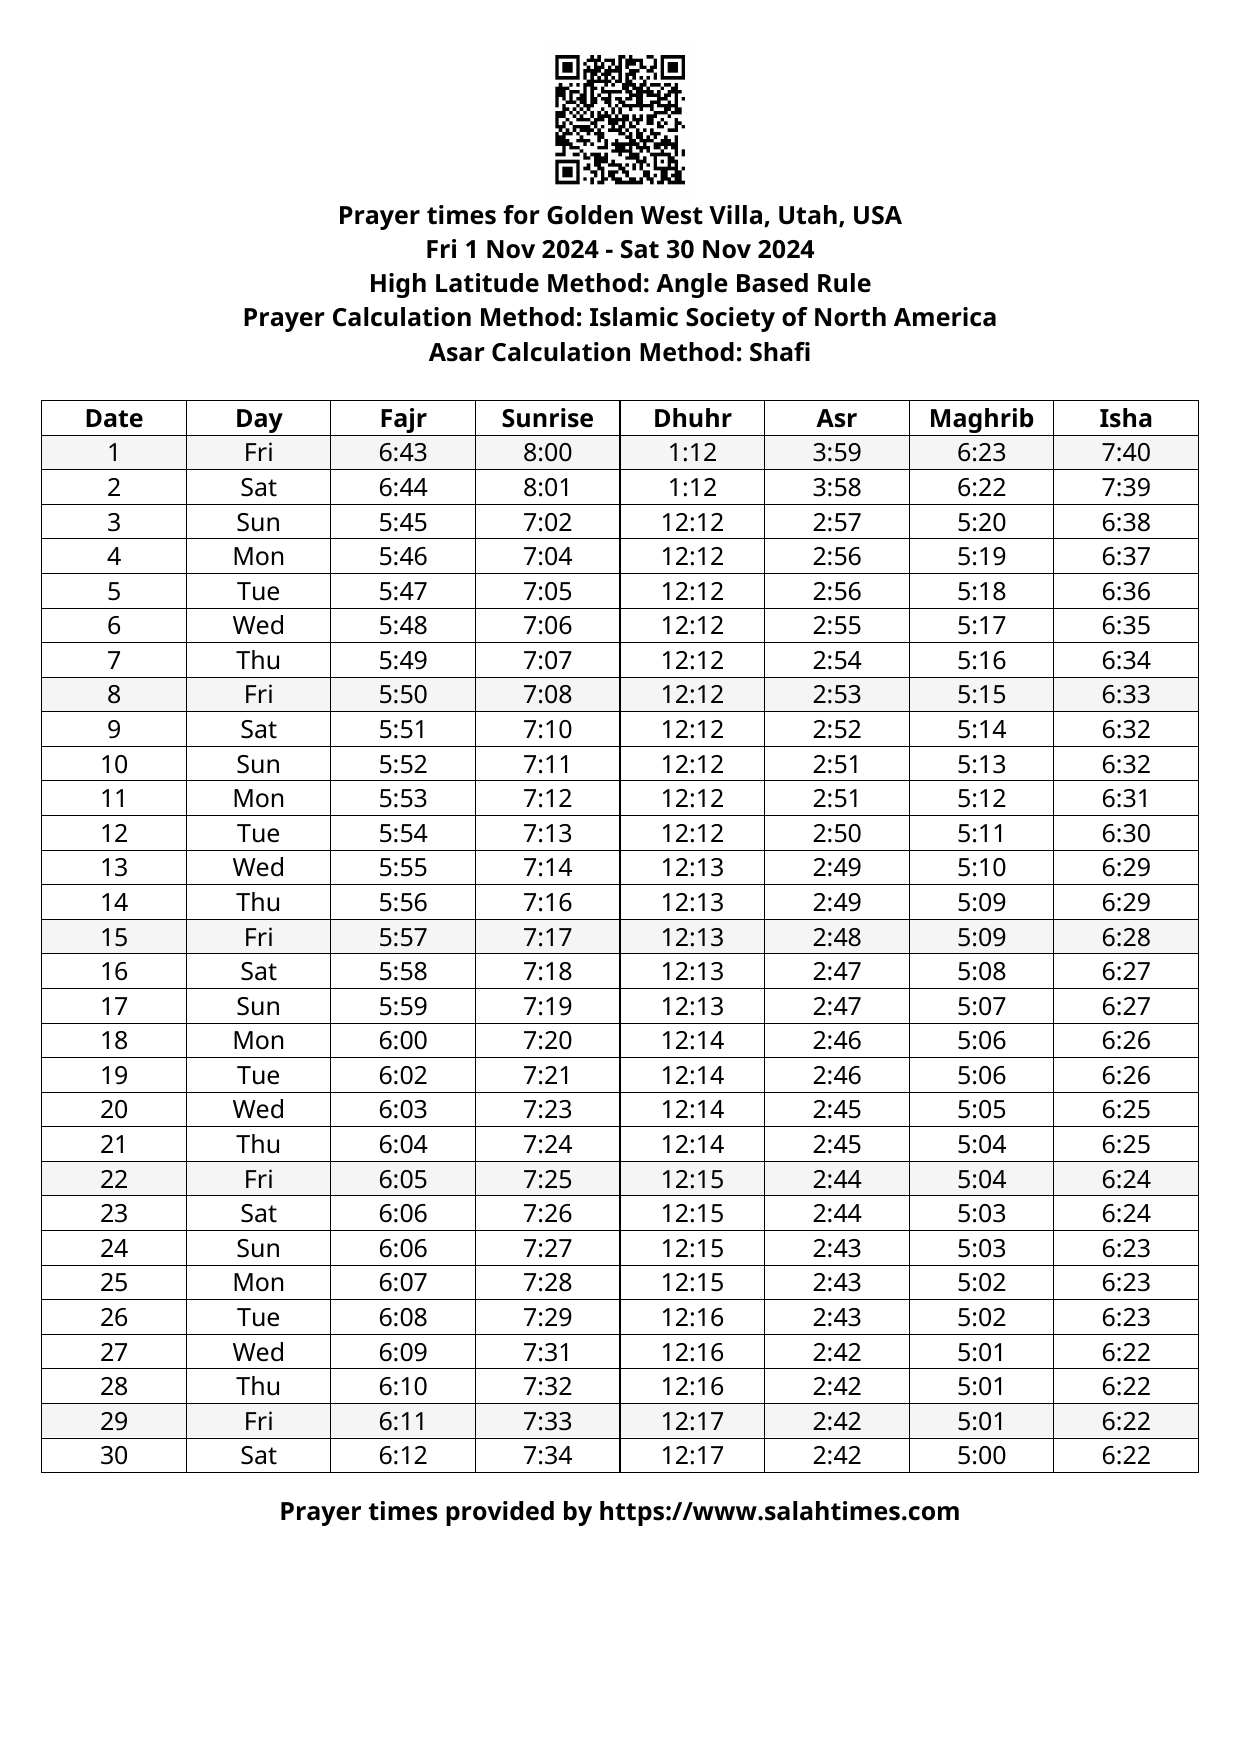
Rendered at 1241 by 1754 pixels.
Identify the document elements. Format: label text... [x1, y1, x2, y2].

table_cell 5:46 [331, 539, 475, 573]
table_cell 6:12 [331, 1439, 475, 1472]
table_cell 12:15 [621, 1231, 764, 1264]
picture [542, 41, 699, 198]
table_cell 6:30 [1054, 816, 1198, 849]
table_cell 5:48 [331, 609, 475, 642]
table_cell 6:24 [1054, 1162, 1198, 1195]
table_cell 5:47 [331, 574, 475, 607]
table_cell 2:42 [765, 1404, 909, 1437]
text Prayer Calculation Method: Islamic Society of North America [42, 300, 1198, 334]
table_cell 6:06 [331, 1231, 475, 1264]
table_cell 2:42 [765, 1335, 909, 1368]
table_cell Tue [187, 574, 330, 607]
table_cell 12:12 [621, 816, 764, 849]
table_cell 2:47 [765, 989, 909, 1022]
table_cell 5:18 [910, 574, 1053, 607]
table_cell 2:56 [765, 574, 909, 607]
table_cell 5:12 [910, 781, 1053, 815]
table_header Isha [1054, 401, 1198, 434]
table_cell 5:09 [910, 920, 1053, 953]
table_cell 5:57 [331, 920, 475, 953]
table_cell 23 [42, 1196, 186, 1230]
table_cell 1:12 [621, 470, 764, 504]
table_cell 12:13 [621, 920, 764, 953]
text High Latitude Method: Angle Based Rule [42, 266, 1198, 300]
table_cell 7:29 [476, 1300, 619, 1334]
table_cell 17 [42, 989, 186, 1022]
table_cell 21 [42, 1127, 186, 1161]
table_cell 20 [42, 1093, 186, 1126]
table_cell 6:27 [1054, 989, 1198, 1022]
table_cell 2:45 [765, 1127, 909, 1161]
table_cell 6:29 [1054, 851, 1198, 884]
table_cell 5:49 [331, 643, 475, 677]
table_cell 24 [42, 1231, 186, 1264]
table_cell 7:02 [476, 505, 619, 538]
table_cell 6:44 [331, 470, 475, 504]
table_cell 6:22 [1054, 1369, 1198, 1403]
table_cell 7:12 [476, 781, 619, 815]
table_cell 7:20 [476, 1024, 619, 1057]
table_cell 7 [42, 643, 186, 677]
table_cell 12:15 [621, 1196, 764, 1230]
table_cell 6:25 [1054, 1093, 1198, 1126]
table_cell 25 [42, 1266, 186, 1299]
table_cell 2:50 [765, 816, 909, 849]
table_cell 5:54 [331, 816, 475, 849]
table_cell 7:21 [476, 1058, 619, 1092]
table_cell 12:14 [621, 1024, 764, 1057]
table_cell 12:12 [621, 505, 764, 538]
table_cell 12:12 [621, 712, 764, 746]
table_header Day [187, 401, 330, 434]
table_cell 2:55 [765, 609, 909, 642]
table_cell Sat [187, 1196, 330, 1230]
table_cell 6:23 [1054, 1266, 1198, 1299]
table_cell 7:04 [476, 539, 619, 573]
table_cell 7:40 [1054, 436, 1198, 469]
table_cell 19 [42, 1058, 186, 1092]
table_cell 13 [42, 851, 186, 884]
table_cell 6:25 [1054, 1127, 1198, 1161]
table_cell 6:23 [1054, 1231, 1198, 1264]
table_cell 15 [42, 920, 186, 953]
table_cell 5:05 [910, 1093, 1053, 1126]
table_cell Sun [187, 747, 330, 780]
table_cell Tue [187, 816, 330, 849]
table_cell 3 [42, 505, 186, 538]
table_cell 6:11 [331, 1404, 475, 1437]
table_cell Fri [187, 920, 330, 953]
table_cell 30 [42, 1439, 186, 1472]
table_cell 28 [42, 1369, 186, 1403]
table_cell 6:26 [1054, 1058, 1198, 1092]
table_cell 8:00 [476, 436, 619, 469]
table_cell Fri [187, 436, 330, 469]
table_cell 10 [42, 747, 186, 780]
table_cell 5:52 [331, 747, 475, 780]
table_cell 7:19 [476, 989, 619, 1022]
table_cell 5:50 [331, 678, 475, 711]
table_cell 7:07 [476, 643, 619, 677]
table_cell 2:56 [765, 539, 909, 573]
table_cell 7:39 [1054, 470, 1198, 504]
text Prayer times provided by https://www.salahtimes.com [42, 1494, 1198, 1528]
table_cell 5:13 [910, 747, 1053, 780]
table_cell 2:44 [765, 1162, 909, 1195]
table_cell 12:12 [621, 678, 764, 711]
table_cell Sat [187, 954, 330, 988]
table_cell 6:32 [1054, 747, 1198, 780]
table_cell 2:42 [765, 1369, 909, 1403]
table_cell 6:28 [1054, 920, 1198, 953]
table_cell 7:17 [476, 920, 619, 953]
table_cell 7:33 [476, 1404, 619, 1437]
table_cell 5:56 [331, 885, 475, 919]
table_cell 5:16 [910, 643, 1053, 677]
table_cell 7:11 [476, 747, 619, 780]
table_header Date [42, 401, 186, 434]
table_cell 5:45 [331, 505, 475, 538]
table_cell 5:09 [910, 885, 1053, 919]
table_cell 12:12 [621, 539, 764, 573]
table_cell 7:16 [476, 885, 619, 919]
table_cell Wed [187, 1093, 330, 1126]
table_cell 6:24 [1054, 1196, 1198, 1230]
table_cell 12:13 [621, 885, 764, 919]
table_cell 6 [42, 609, 186, 642]
table_cell 12:14 [621, 1127, 764, 1161]
table_cell 2:49 [765, 851, 909, 884]
table_cell 6:03 [331, 1093, 475, 1126]
table_cell 5:17 [910, 609, 1053, 642]
table_cell 6:26 [1054, 1024, 1198, 1057]
table_cell 6:00 [331, 1024, 475, 1057]
table_cell 4 [42, 539, 186, 573]
table_header Sunrise [476, 401, 619, 434]
table_cell 6:05 [331, 1162, 475, 1195]
table_cell 5:06 [910, 1058, 1053, 1092]
table_header Dhuhr [621, 401, 764, 434]
table_cell 7:31 [476, 1335, 619, 1368]
table_cell 7:27 [476, 1231, 619, 1264]
table_cell 7:18 [476, 954, 619, 988]
table_cell 6:27 [1054, 954, 1198, 988]
table_cell 12:16 [621, 1369, 764, 1403]
table_cell Fri [187, 1162, 330, 1195]
table_cell 6:37 [1054, 539, 1198, 573]
table_cell 5:11 [910, 816, 1053, 849]
table_cell 12:12 [621, 747, 764, 780]
table_cell 6:31 [1054, 781, 1198, 815]
table_cell 2:43 [765, 1300, 909, 1334]
table_header Fajr [331, 401, 475, 434]
table_cell 1:12 [621, 436, 764, 469]
table_cell 22 [42, 1162, 186, 1195]
table_cell 6:23 [1054, 1300, 1198, 1334]
table_cell 7:23 [476, 1093, 619, 1126]
table_cell 7:10 [476, 712, 619, 746]
table_cell Wed [187, 1335, 330, 1368]
table_cell 5 [42, 574, 186, 607]
table_cell 7:14 [476, 851, 619, 884]
table_cell 5:20 [910, 505, 1053, 538]
table_cell Mon [187, 539, 330, 573]
table_cell 5:00 [910, 1439, 1053, 1472]
table_cell Fri [187, 1404, 330, 1437]
table_cell 6:22 [1054, 1404, 1198, 1437]
table_cell 12:12 [621, 643, 764, 677]
table_cell 5:59 [331, 989, 475, 1022]
table_cell 2 [42, 470, 186, 504]
table_cell 6:29 [1054, 885, 1198, 919]
table_cell 5:06 [910, 1024, 1053, 1057]
table_cell 12 [42, 816, 186, 849]
table_cell 6:02 [331, 1058, 475, 1092]
table_cell 5:03 [910, 1196, 1053, 1230]
table_cell 7:05 [476, 574, 619, 607]
table_cell 8:01 [476, 470, 619, 504]
table_cell 6:38 [1054, 505, 1198, 538]
table_cell 16 [42, 954, 186, 988]
table_cell Sat [187, 712, 330, 746]
table_cell 12:16 [621, 1300, 764, 1334]
table_cell 2:57 [765, 505, 909, 538]
table_cell 6:23 [910, 436, 1053, 469]
table_header Asr [765, 401, 909, 434]
table_cell 6:34 [1054, 643, 1198, 677]
table_cell 12:13 [621, 954, 764, 988]
table_cell 6:36 [1054, 574, 1198, 607]
table_cell 2:51 [765, 781, 909, 815]
table_cell Sun [187, 505, 330, 538]
table_cell 8 [42, 678, 186, 711]
table_cell 1 [42, 436, 186, 469]
table_cell 3:59 [765, 436, 909, 469]
table_cell 6:04 [331, 1127, 475, 1161]
table_cell Thu [187, 643, 330, 677]
table_cell 12:13 [621, 851, 764, 884]
table_cell Sun [187, 989, 330, 1022]
table_cell 2:46 [765, 1058, 909, 1092]
table_cell 7:08 [476, 678, 619, 711]
table_cell 5:03 [910, 1231, 1053, 1264]
table_cell Sat [187, 1439, 330, 1472]
table_cell 2:43 [765, 1266, 909, 1299]
table_cell 29 [42, 1404, 186, 1437]
table_cell 5:53 [331, 781, 475, 815]
table_cell 2:54 [765, 643, 909, 677]
table_cell 6:08 [331, 1300, 475, 1334]
table_cell 2:49 [765, 885, 909, 919]
table_cell Sat [187, 470, 330, 504]
table_cell 7:26 [476, 1196, 619, 1230]
table_cell Mon [187, 1024, 330, 1057]
table_cell 5:04 [910, 1127, 1053, 1161]
table_cell 5:19 [910, 539, 1053, 573]
table_cell 2:51 [765, 747, 909, 780]
table_cell 7:06 [476, 609, 619, 642]
table_cell 7:34 [476, 1439, 619, 1472]
table_cell 12:17 [621, 1404, 764, 1437]
table_cell 5:51 [331, 712, 475, 746]
text Prayer times for Golden West Villa, Utah, USA [42, 198, 1198, 232]
table_cell 7:32 [476, 1369, 619, 1403]
table_cell 5:58 [331, 954, 475, 988]
table_cell 2:52 [765, 712, 909, 746]
table_cell 7:25 [476, 1162, 619, 1195]
table_cell 5:01 [910, 1369, 1053, 1403]
table_cell 12:12 [621, 609, 764, 642]
table_cell Thu [187, 1369, 330, 1403]
table_cell 6:22 [1054, 1335, 1198, 1368]
table_cell 12:14 [621, 1058, 764, 1092]
table_cell 12:17 [621, 1439, 764, 1472]
table_cell 2:46 [765, 1024, 909, 1057]
table_cell 5:15 [910, 678, 1053, 711]
table_cell Tue [187, 1058, 330, 1092]
table_cell 2:44 [765, 1196, 909, 1230]
table_cell 7:13 [476, 816, 619, 849]
table_cell Sun [187, 1231, 330, 1264]
table_cell 3:58 [765, 470, 909, 504]
table_cell 5:07 [910, 989, 1053, 1022]
table_cell 5:08 [910, 954, 1053, 988]
table_cell Mon [187, 1266, 330, 1299]
table_cell 6:06 [331, 1196, 475, 1230]
table_cell 6:22 [910, 470, 1053, 504]
table_cell 6:07 [331, 1266, 475, 1299]
table_cell 7:28 [476, 1266, 619, 1299]
table_cell 7:24 [476, 1127, 619, 1161]
table_cell 6:33 [1054, 678, 1198, 711]
table_header Maghrib [910, 401, 1053, 434]
table_cell 5:14 [910, 712, 1053, 746]
text Asar Calculation Method: Shafi [42, 334, 1198, 368]
table_cell Tue [187, 1300, 330, 1334]
table_cell 9 [42, 712, 186, 746]
table_cell Thu [187, 885, 330, 919]
table_cell 5:55 [331, 851, 475, 884]
table_cell 6:09 [331, 1335, 475, 1368]
table_cell 2:48 [765, 920, 909, 953]
table_cell 5:04 [910, 1162, 1053, 1195]
table_cell 12:14 [621, 1093, 764, 1126]
table_cell 11 [42, 781, 186, 815]
table_cell 5:02 [910, 1266, 1053, 1299]
table_cell 6:35 [1054, 609, 1198, 642]
table_cell 6:10 [331, 1369, 475, 1403]
table_cell 6:22 [1054, 1439, 1198, 1472]
table_cell 12:16 [621, 1335, 764, 1368]
table_cell Wed [187, 609, 330, 642]
table_cell 2:53 [765, 678, 909, 711]
table_cell 6:32 [1054, 712, 1198, 746]
table_cell 6:43 [331, 436, 475, 469]
table_cell 2:42 [765, 1439, 909, 1472]
table_cell 5:10 [910, 851, 1053, 884]
table_cell 12:12 [621, 574, 764, 607]
table_cell 26 [42, 1300, 186, 1334]
table_cell 27 [42, 1335, 186, 1368]
table_cell 12:13 [621, 989, 764, 1022]
table_cell Mon [187, 781, 330, 815]
table_cell 2:45 [765, 1093, 909, 1126]
text Fri 1 Nov 2024 - Sat 30 Nov 2024 [42, 232, 1198, 266]
table_cell 5:02 [910, 1300, 1053, 1334]
table_cell Fri [187, 678, 330, 711]
table_cell 5:01 [910, 1404, 1053, 1437]
table_cell 12:12 [621, 781, 764, 815]
table_cell 5:01 [910, 1335, 1053, 1368]
table_cell 2:47 [765, 954, 909, 988]
table_cell Thu [187, 1127, 330, 1161]
table_cell Wed [187, 851, 330, 884]
table_cell 12:15 [621, 1162, 764, 1195]
table_cell 14 [42, 885, 186, 919]
table_cell 18 [42, 1024, 186, 1057]
table_cell 2:43 [765, 1231, 909, 1264]
table_cell 12:15 [621, 1266, 764, 1299]
